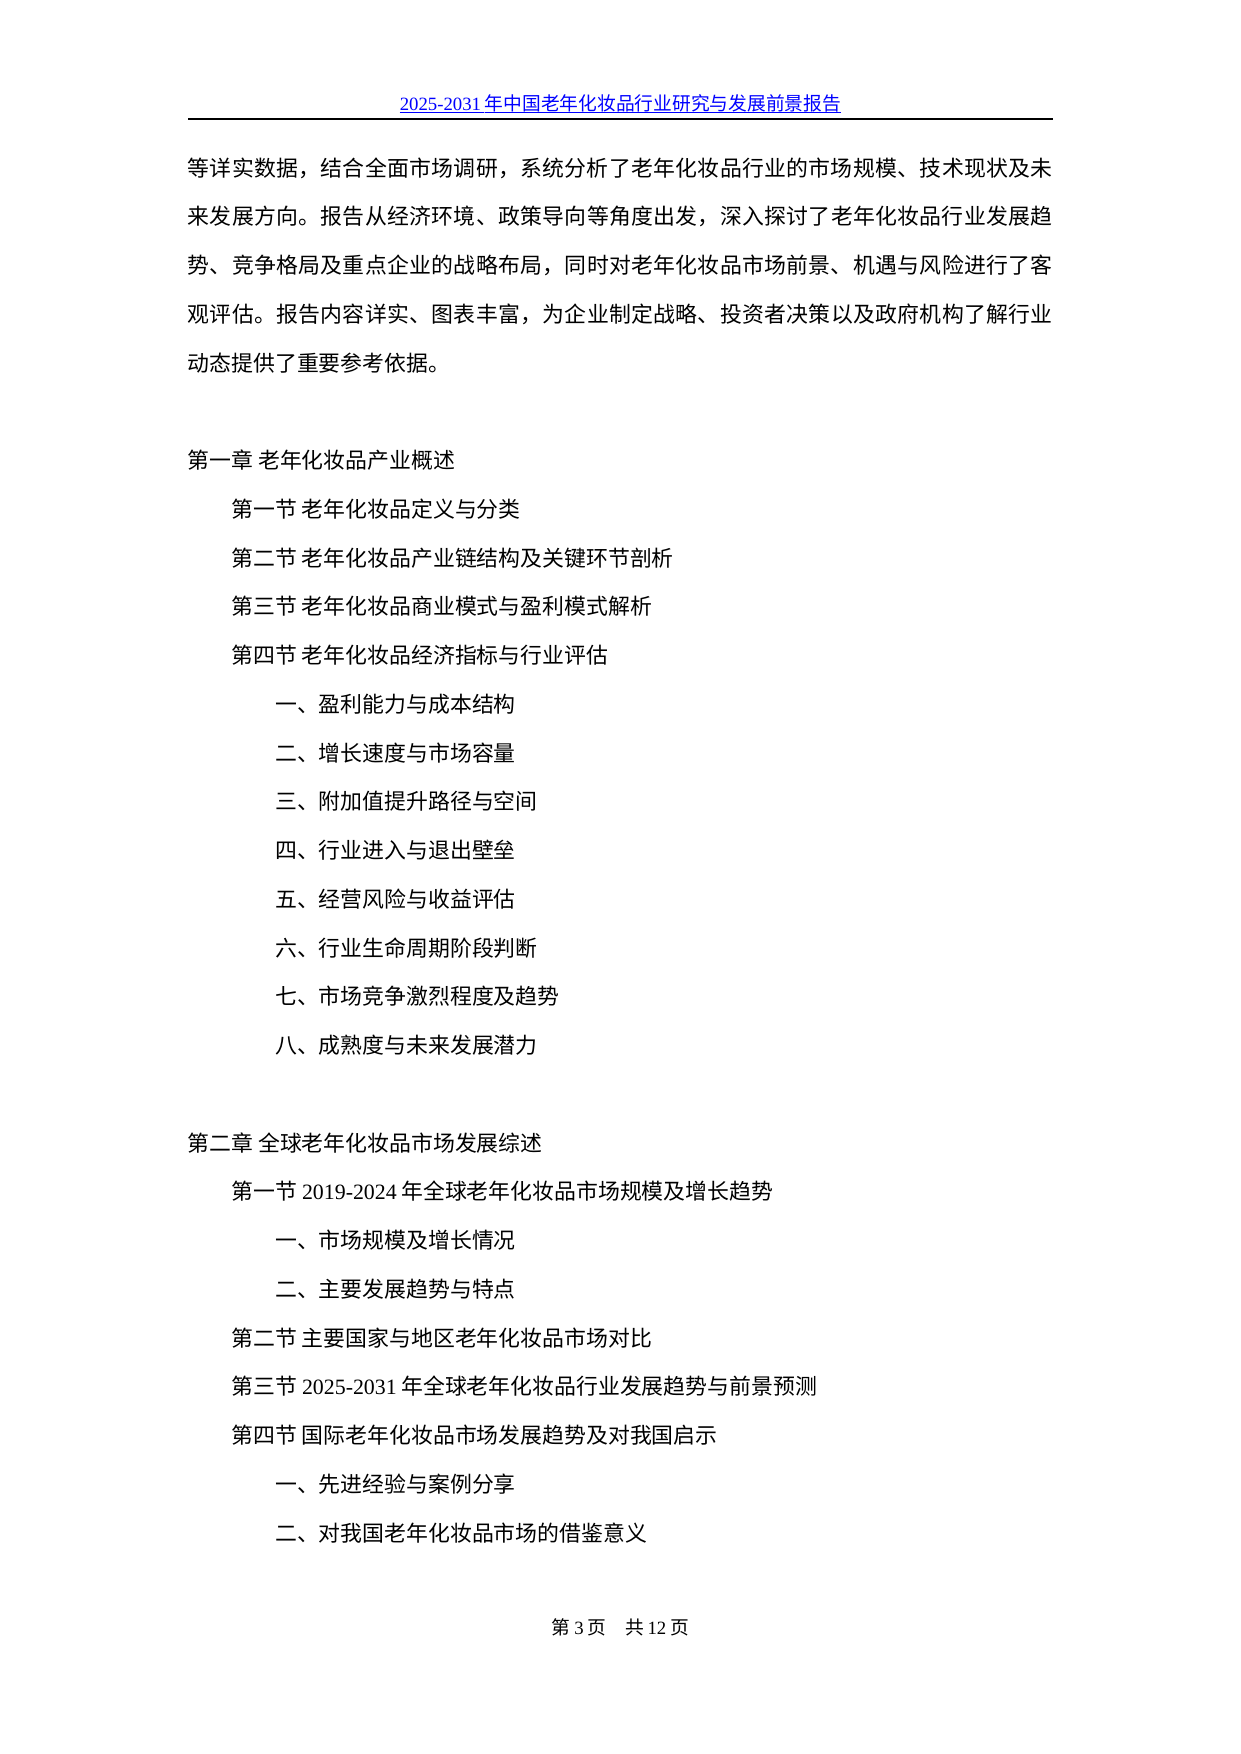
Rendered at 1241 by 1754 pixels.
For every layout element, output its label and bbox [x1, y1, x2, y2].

text [187, 150, 1053, 1548]
